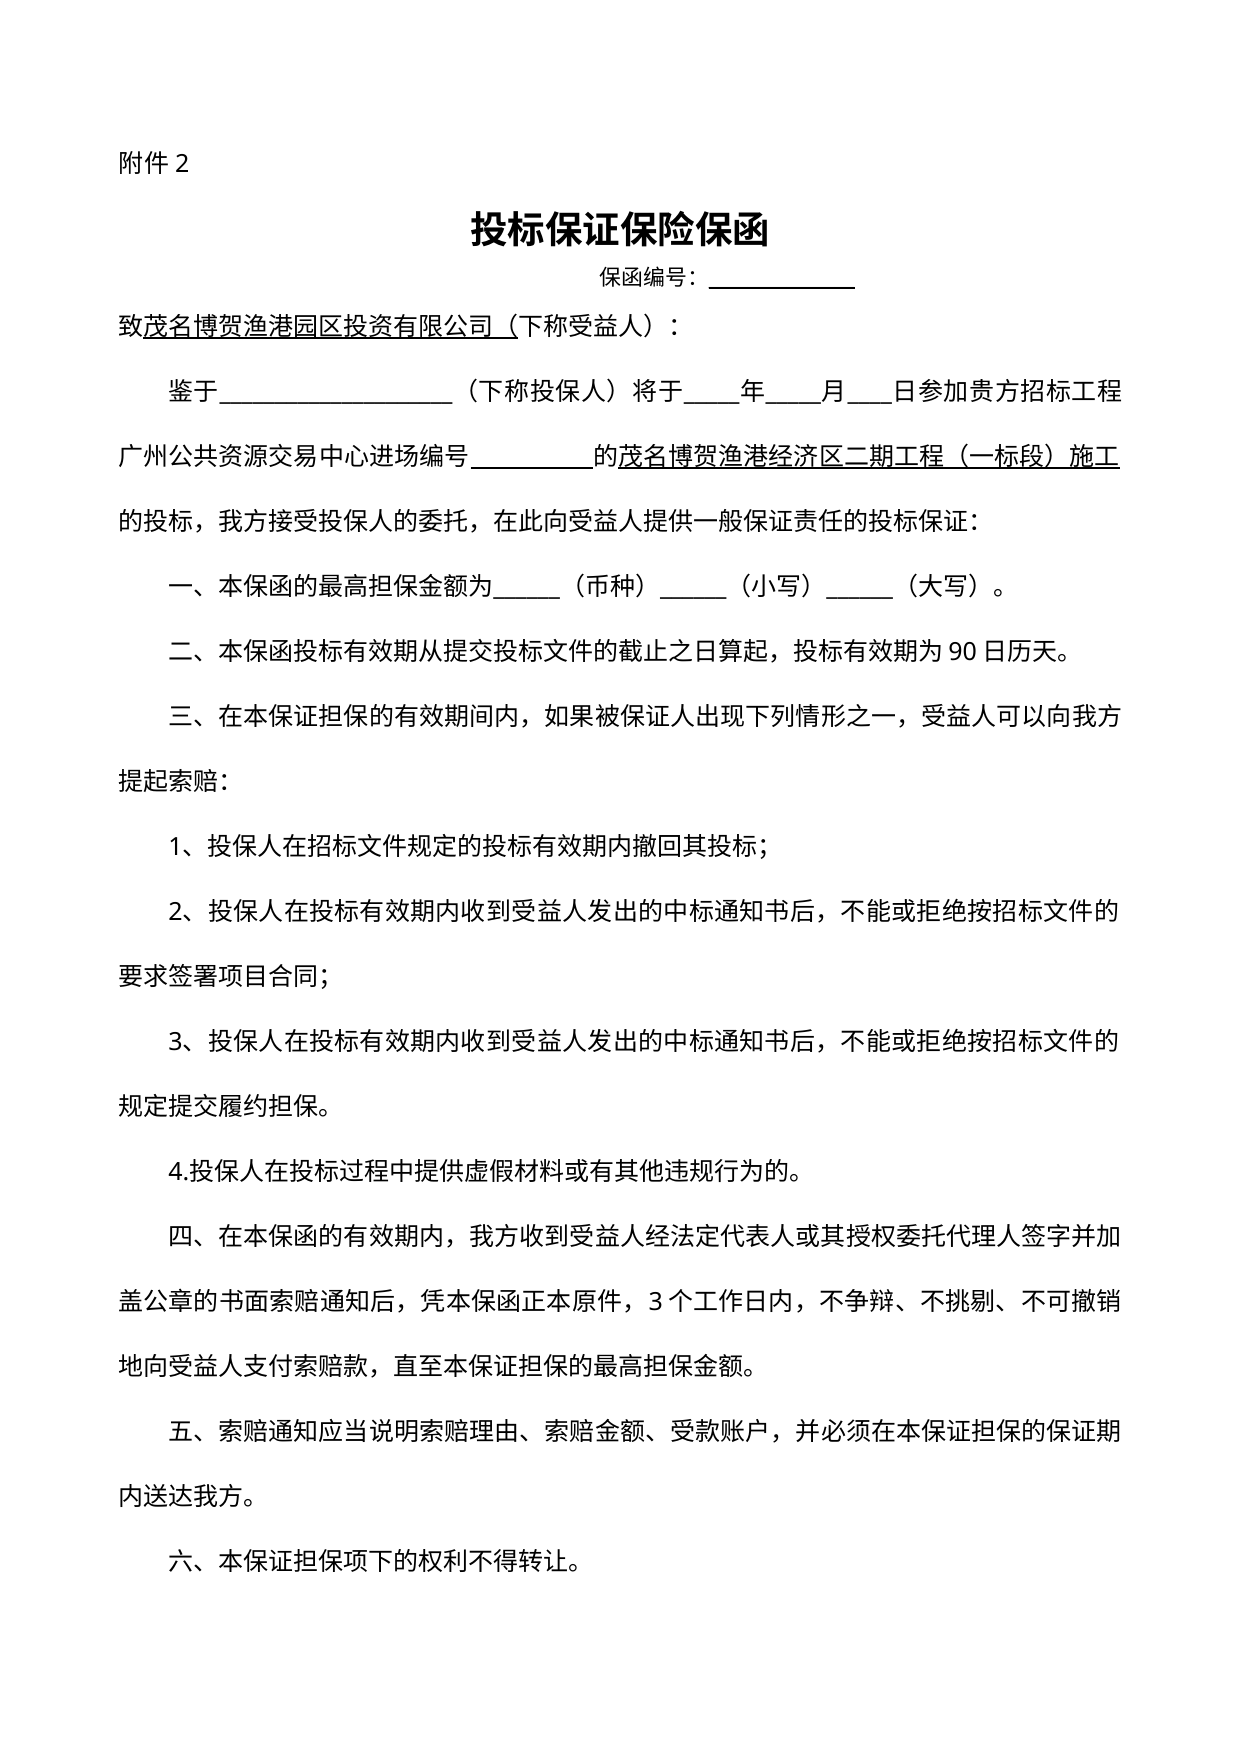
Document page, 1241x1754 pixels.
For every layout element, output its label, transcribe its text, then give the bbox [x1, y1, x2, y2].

text 三、在本保证担保的有效期间内，如果被保证人出现下列情形之一，受益人可以向我方提起索赔： [118, 682, 1122, 812]
text 3、投保人在投标有效期内收到受益人发出的中标通知书后，不能或拒绝按招标文件的规定提交履约担保。 [118, 1007, 1122, 1137]
text 致茂名博贺渔港园区投资有限公司（下称受益人）： [118, 292, 1122, 357]
text 投标保证保险保函 [118, 194, 1122, 259]
text 附件2 [118, 129, 1122, 194]
text 鉴于_____________________（下称投保人）将于_____年_____月____日参加贵方招标工程广州公共资源交易中心进场编号___________的茂名博贺渔港经济区二期工程（一标段）施工的投标，我方接受投保人的委托，在此向受益人提供一般保证责任的投标保证： [118, 357, 1122, 552]
text 1、投保人在招标文件规定的投标有效期内撤回其投标； [118, 812, 1122, 877]
text 2、投保人在投标有效期内收到受益人发出的中标通知书后，不能或拒绝按招标文件的要求签署项目合同； [118, 877, 1122, 1007]
text 四、在本保函的有效期内，我方收到受益人经法定代表人或其授权委托代理人签字并加盖公章的书面索赔通知后，凭本保函正本原件，3个工作日内，不争辩、不挑剔、不可撤销地向受益人支付索赔款，直至本保证担保的最高担保金额。 [118, 1202, 1122, 1397]
text 六、本保证担保项下的权利不得转让。 [118, 1527, 1122, 1592]
text 一、本保函的最高担保金额为______（币种）______（小写）______（大写）。 [118, 552, 1122, 617]
text 保函编号：_______________ [118, 259, 1122, 292]
text 五、索赔通知应当说明索赔理由、索赔金额、受款账户，并必须在本保证担保的保证期内送达我方。 [118, 1397, 1122, 1527]
text 二、本保函投标有效期从提交投标文件的截止之日算起，投标有效期为90日历天。 [118, 617, 1122, 682]
text 4.投保人在投标过程中提供虚假材料或有其他违规行为的。 [118, 1137, 1122, 1202]
